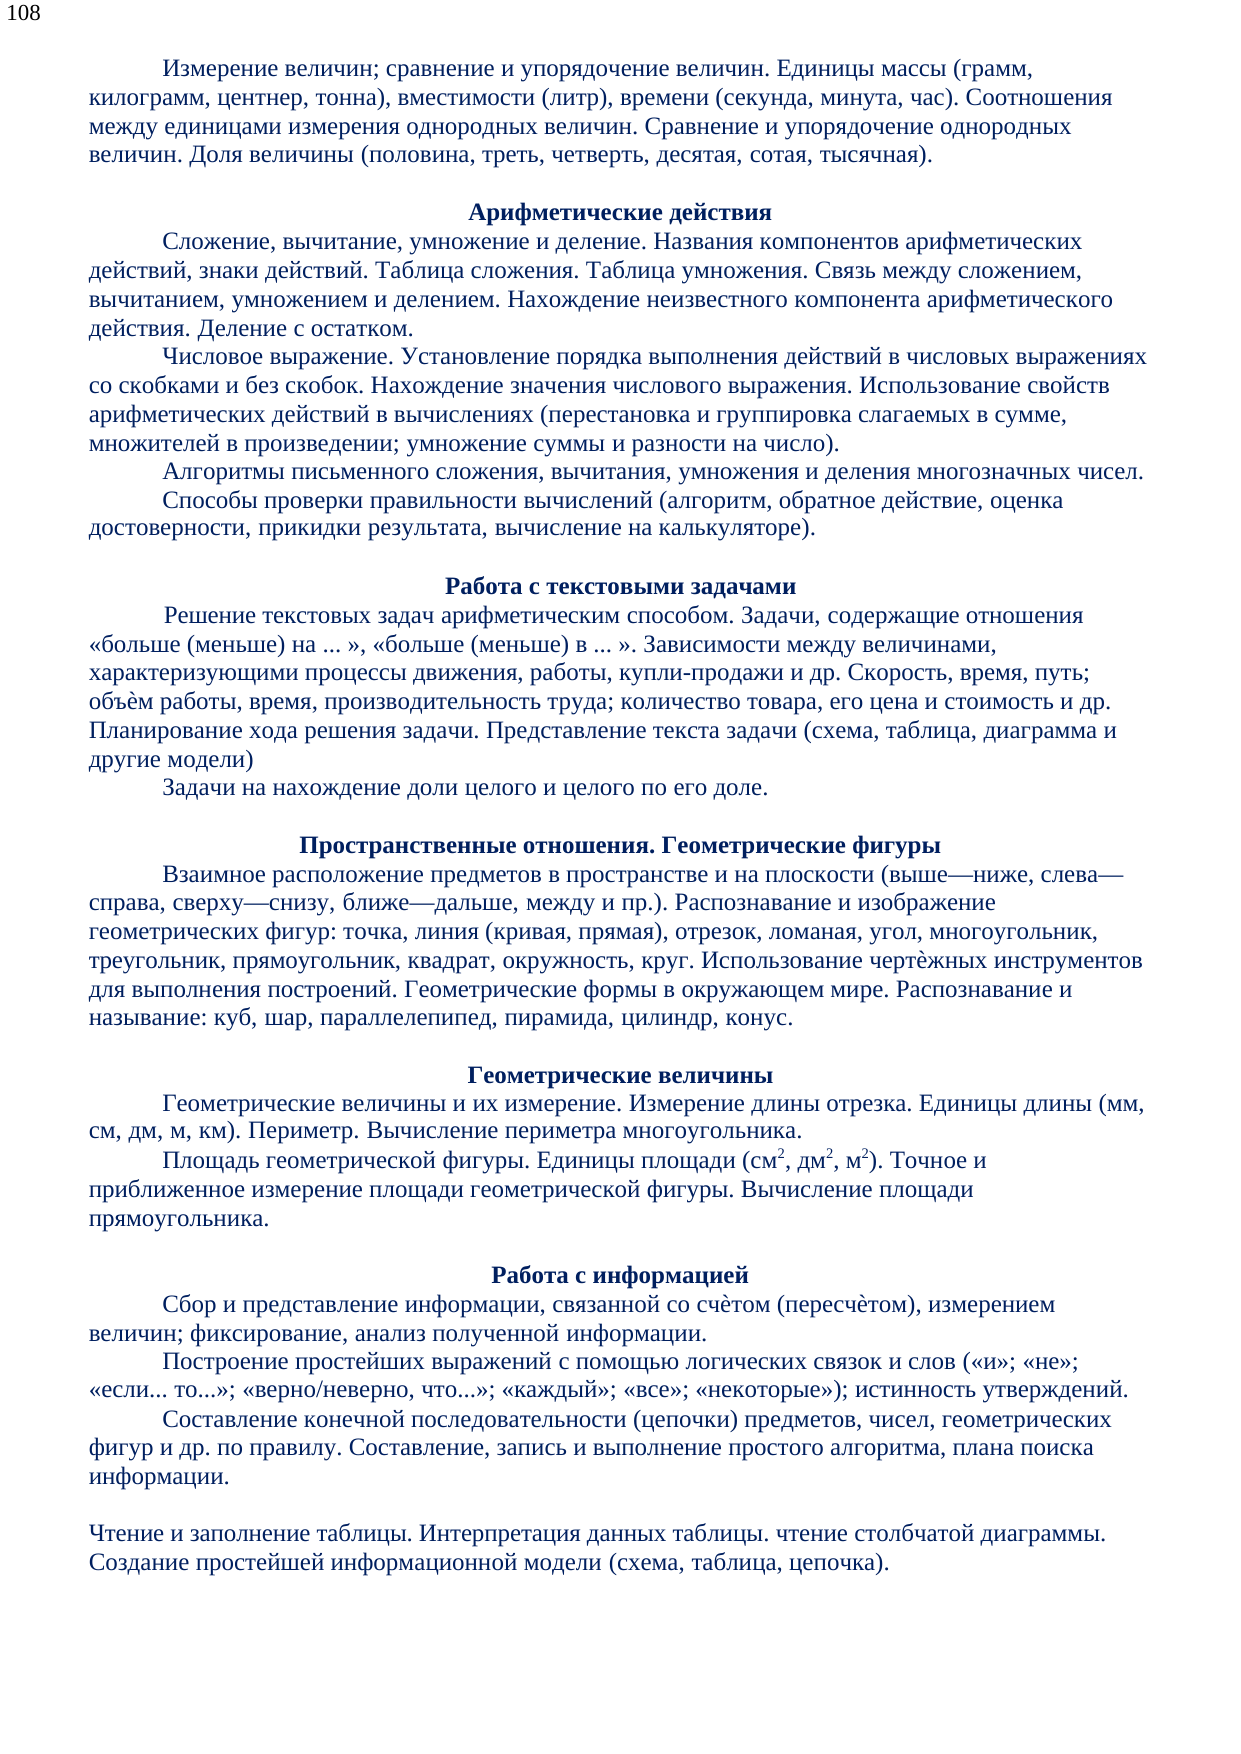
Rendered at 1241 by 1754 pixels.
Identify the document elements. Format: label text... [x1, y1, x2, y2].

text Составление конечной последовательности (цепочки) предметов, чисел, геометрических фигур и др. по правилу. Составление, запись и выполнение простого алгоритма, плана поиска информации. [88, 1404, 1114, 1490]
text «больше (меньше) на ... », «больше (меньше) в ... ». Зависимости между величинами, характеризующими процессы движения, работы, купли-продажи и др. Скорость, время, путь; объѐм работы, время, производительность труда; количество товара, его цена и стоимость и др. Планирование хода решения задачи. Представление текста задачи (схема, таблица, диаграмма и другие модели) [88, 629, 1134, 772]
text Геометрические величины и их измерение. Измерение длины отрезка. Единицы длины (мм, см, дм, м, км). Периметр. Вычисление периметра многоугольника. [88, 1089, 1149, 1144]
text Решение текстовых задач арифметическим способом. Задачи, содержащие отношения [87, 600, 1160, 629]
subtitle Пространственные отношения. Геометрические фигуры [299, 830, 1192, 859]
subtitle Работа с текстовыми задачами [87, 571, 1154, 600]
subtitle Арифметические действия [468, 198, 1192, 226]
text Площадь геометрической фигуры. Единицы площади (см2, дм2, м2). Точное и приближенное измерение площади геометрической фигуры. Вычисление площади прямоугольника. [88, 1145, 991, 1232]
text Построение простейших выражений с помощью логических связок и слов («и»; «не»; [162, 1347, 1192, 1375]
text Способы проверки правильности вычислений (алгоритм, обратное действие, оценка достоверности, прикидки результата, вычисление на калькуляторе). [88, 486, 1192, 541]
text Чтение и заполнение таблицы. Интерпретация данных таблицы. чтение столбчатой диаграммы. Создание простейшей информационной модели (схема, таблица, цепочка). [88, 1518, 1108, 1576]
text Алгоритмы письменного сложения, вычитания, умножения и деления многозначных чисел. [162, 456, 1192, 485]
text Измерение величин; сравнение и упорядочение величин. Единицы массы (грамм, килограмм, центнер, тонна), вместимости (литр), времени (секунда, минута, час). Соотношения между единицами измерения однородных величин. Сравнение и упорядочение однородных величин. Доля величины (половина, треть, четверть, десятая, сотая, тысячная). [88, 53, 1134, 168]
text Сбор и представление информации, связанной со счѐтом (пересчѐтом), измерением величин; фиксирование, анализ полученной информации. [88, 1289, 1134, 1347]
text Числовое выражение. Установление порядка выполнения действий в числовых выражениях со скобками и без скобок. Нахождение значения числового выражения. Использование свойств арифметических действий в вычислениях (перестановка и группировка слагаемых в сумме, множителей в произведении; умножение суммы и разности на число). [88, 341, 1149, 456]
text Взаимное расположение предметов в пространстве и на плоскости (выше—ниже, слева— справа, сверху—снизу, ближе—дальше, между и пр.). Распознавание и изображение геометрических фигур: точка, линия (кривая, прямая), отрезок, ломаная, угол, многоугольник, треугольник, прямоугольник, квадрат, окружность, круг. Использование чертѐжных инструментов для выполнения построений. Геометрические формы в окружающем мире. Распознавание и называние: куб, шар, параллелепипед, пирамида, цилиндр, конус. [88, 859, 1149, 1031]
text «если... то...»; «верно/неверно, что...»; «каждый»; «все»; «некоторые»); истинность утверждений. [88, 1375, 1192, 1404]
text Задачи на нахождение доли целого и целого по его доле. [162, 772, 1192, 801]
subtitle Геометрические величины [467, 1060, 1192, 1089]
subtitle Работа с информацией [491, 1261, 1192, 1289]
text Сложение, вычитание, умножение и деление. Названия компонентов арифметических действий, знаки действий. Таблица сложения. Таблица умножения. Связь между сложением, вычитанием, умножением и делением. Нахождение неизвестного компонента арифметического действия. Деление с остатком. [88, 226, 1134, 341]
